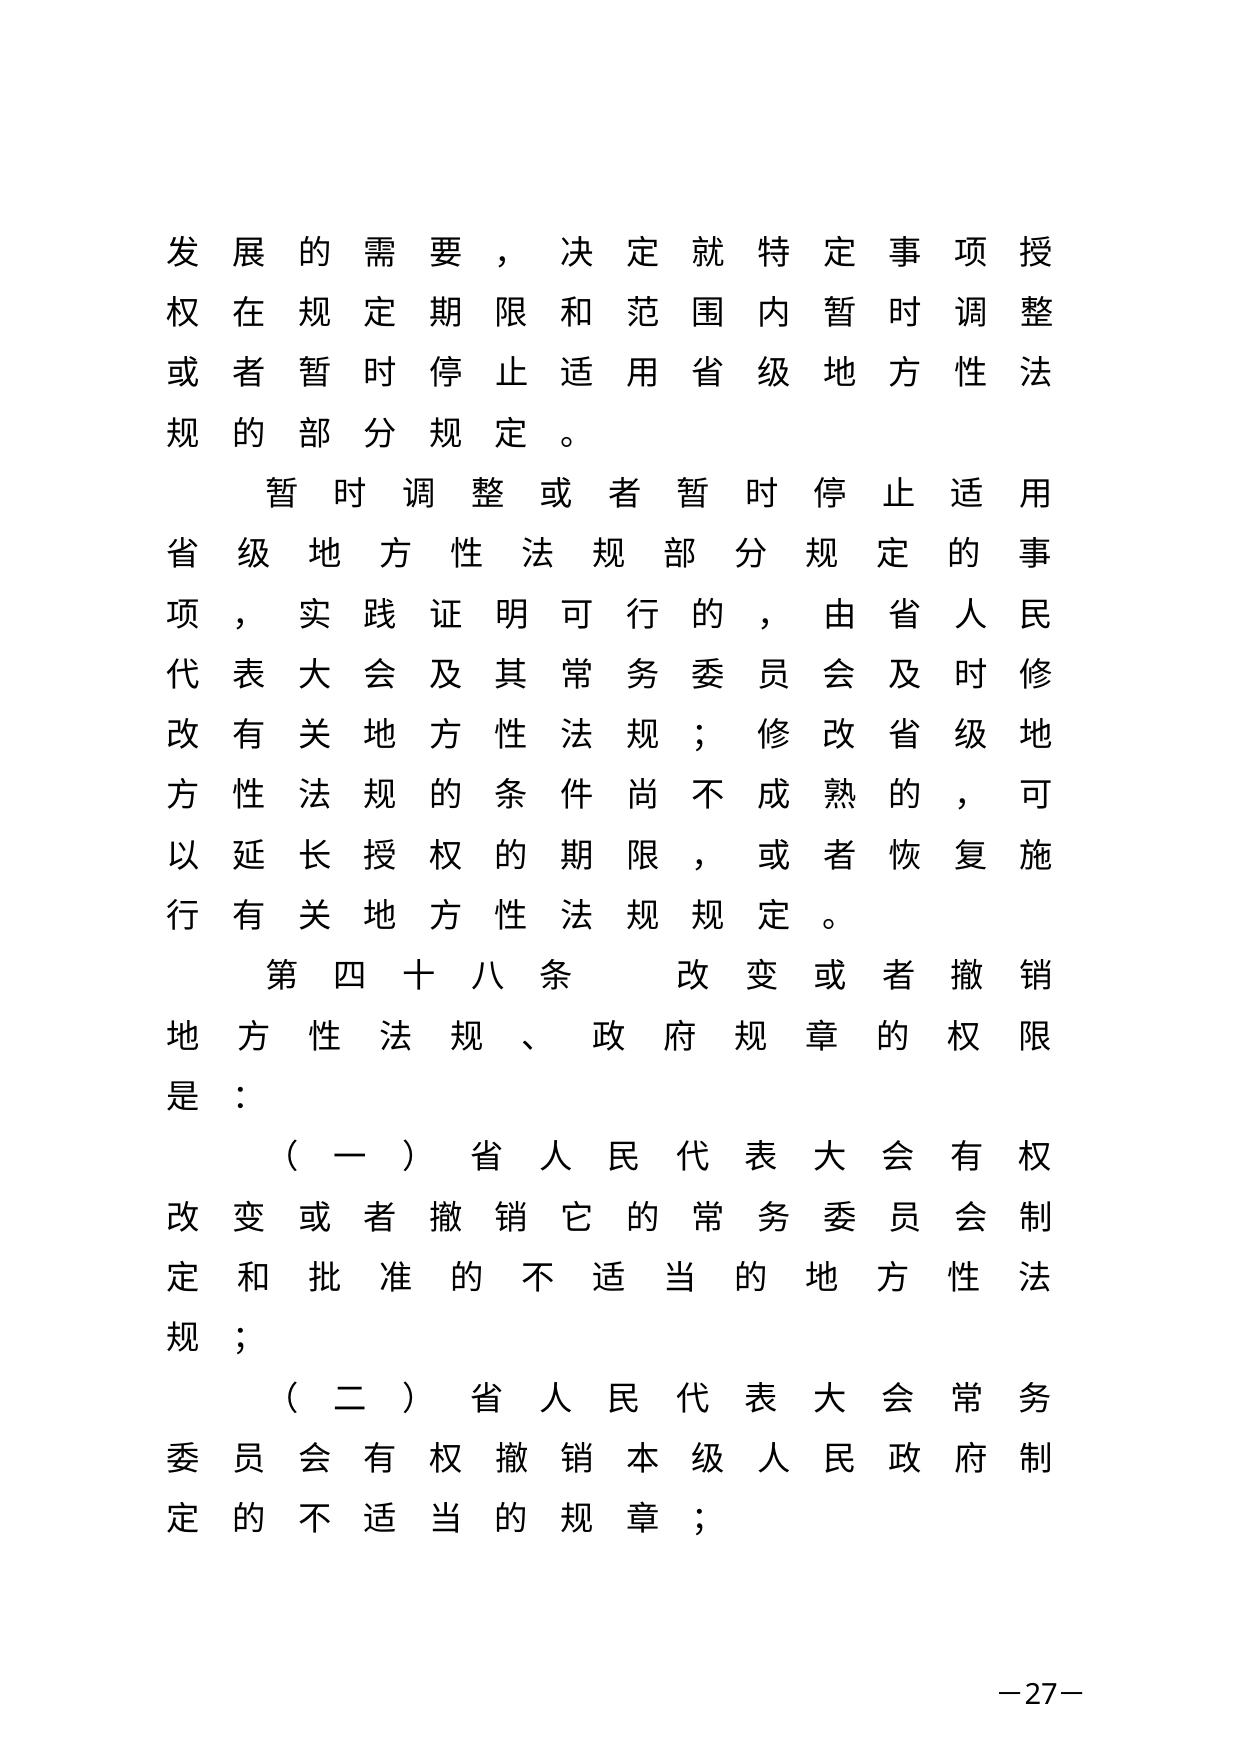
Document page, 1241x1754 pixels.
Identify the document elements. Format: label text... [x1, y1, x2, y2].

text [167, 219, 1085, 461]
text 第四十八条 改变或者撤销地方性法规、政府规章的权限是： [167, 943, 1085, 1124]
text 暂时调整或者暂时停止适用省级地方性法规部分规定的事项，实践证明可行的，由省人民代表大会及其常务委员会及时修改有关地方性法规；修改省级地方性法规的条件尚不成熟的，可以延长授权的期限，或者恢复施行有关地方性法规规定。 [167, 461, 1085, 943]
text （二）省人民代表大会常务委员会有权撤销本级人民政府制定的不适当的规章； [167, 1365, 1085, 1546]
text （一）省人民代表大会有权改变或者撤销它的常务委员会制定和批准的不适当的地方性法规； [167, 1124, 1085, 1365]
